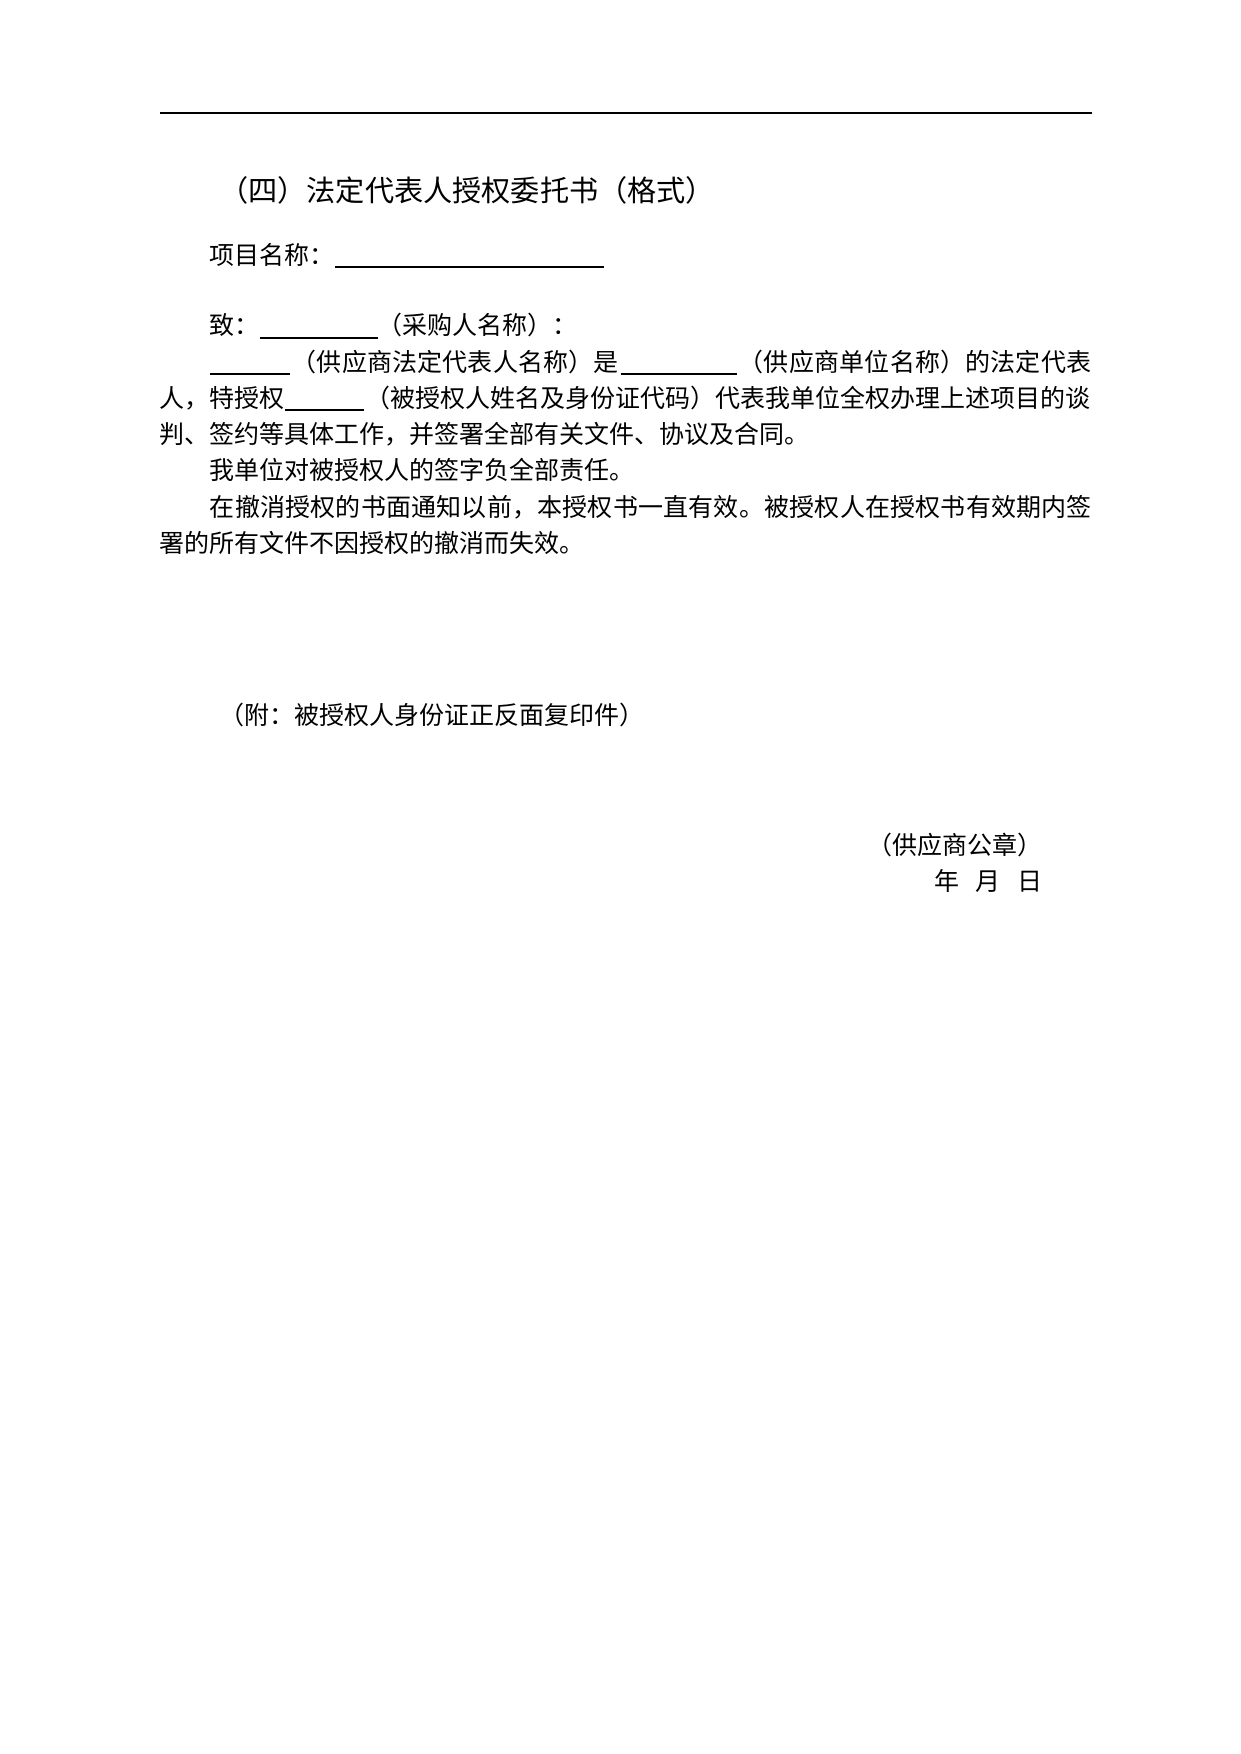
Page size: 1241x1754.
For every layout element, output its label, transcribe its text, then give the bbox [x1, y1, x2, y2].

text 致： （采购人名称）： [159, 306, 1092, 342]
text （供应商公章） [159, 825, 1042, 862]
text 我单位对被授权人的签字负全部责任。 [159, 451, 1092, 487]
text 年 月 日 [159, 862, 1042, 898]
text 项目名称： [159, 235, 1092, 272]
text （供应商法定代表人名称）是 （供应商单位名称）的法定代表人，特授权 （被授权人姓名及身份证代码）代表我单位全权办理上述项目的谈判、签约等具体工作，并签署全部有关文件、协议及合同。 [159, 342, 1092, 451]
text （附：被授权人身份证正反面复印件） [159, 696, 1092, 732]
text 在撤消授权的书面通知以前，本授权书一直有效。被授权人在授权书有效期内签署的所有文件不因授权的撤消而失效。 [159, 487, 1092, 559]
text （四）法定代表人授权委托书（格式） [159, 168, 1092, 210]
